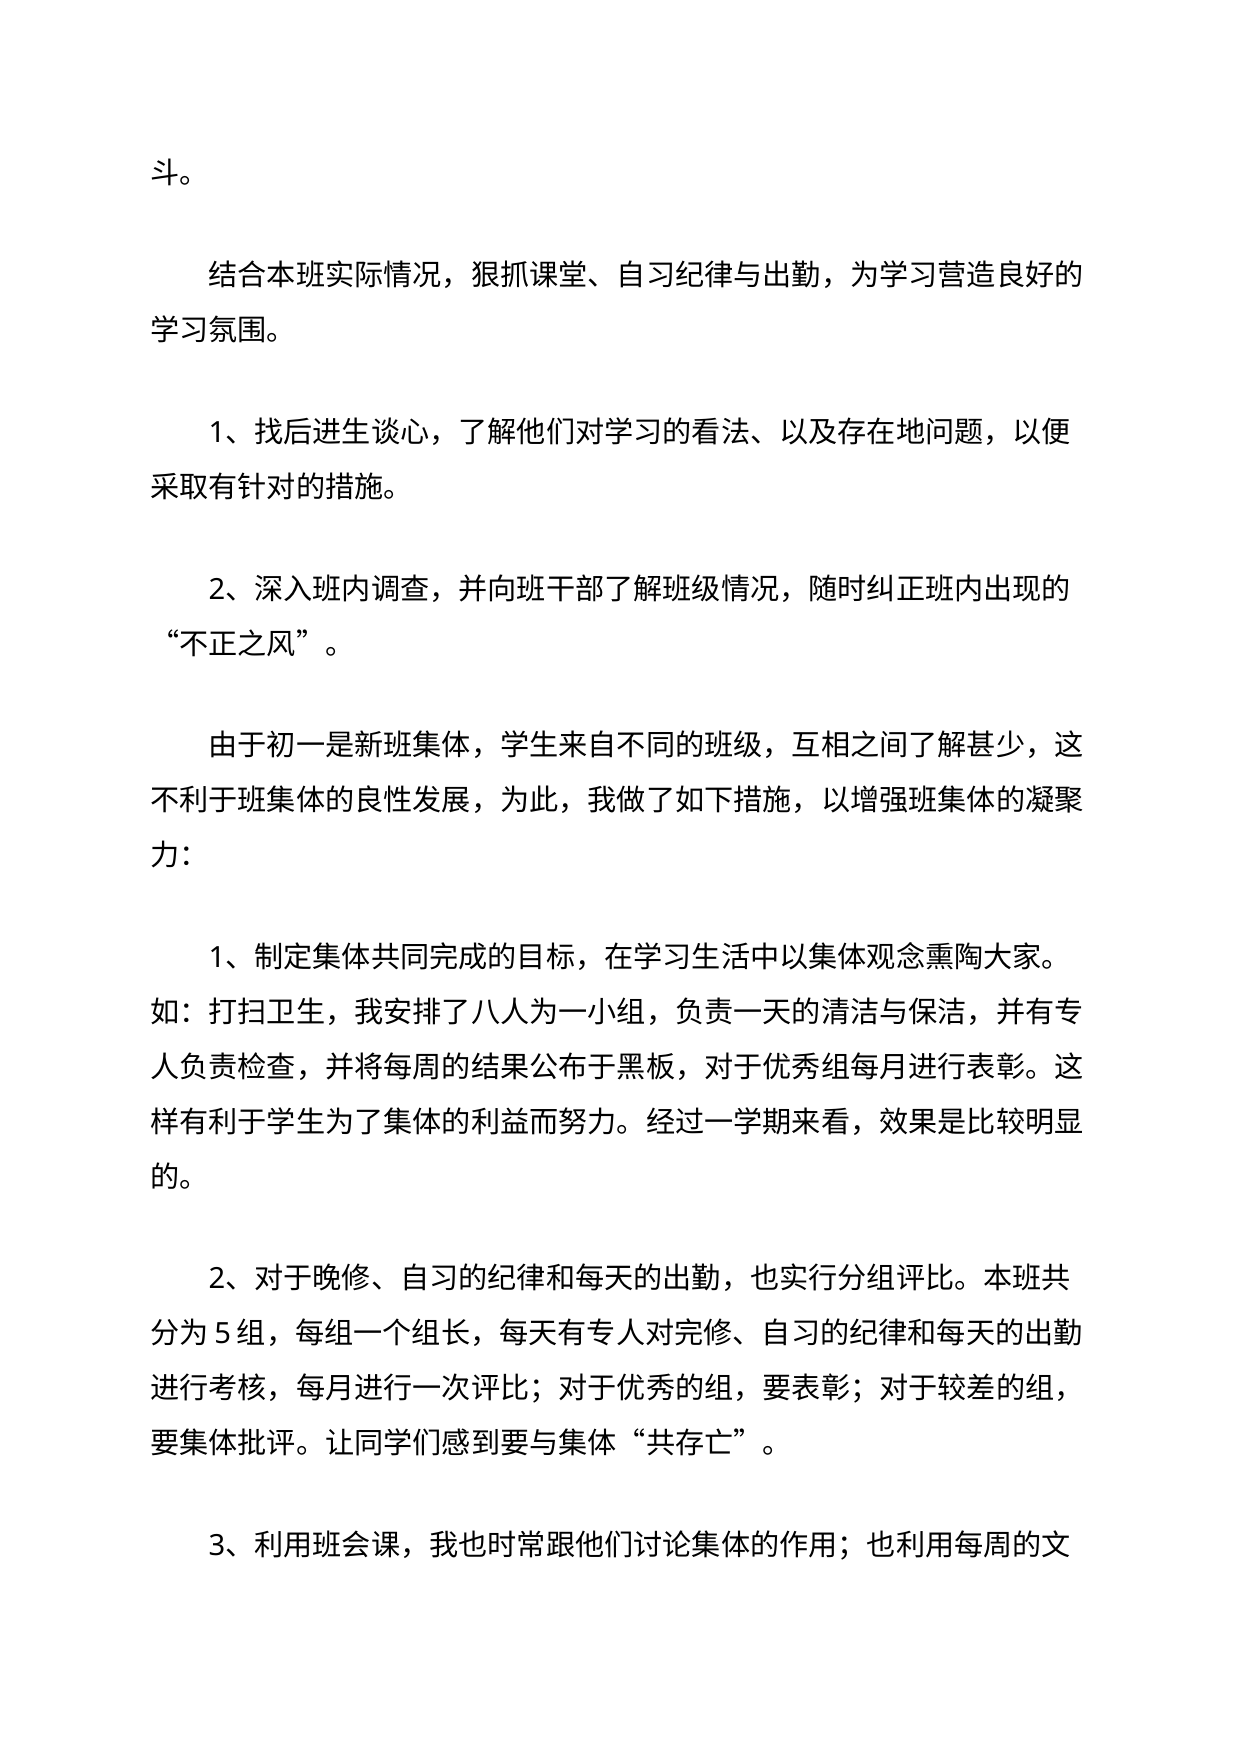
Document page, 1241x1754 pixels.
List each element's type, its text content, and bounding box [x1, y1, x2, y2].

text 2、深入班内调查，并向班干部了解班级情况，随时纠正班内出现的“不正之风”。 [150, 565, 1090, 662]
text 1、找后进生谈心，了解他们对学习的看法、以及存在地问题，以便采取有针对的措施。 [150, 408, 1090, 506]
text 2、对于晚修、自习的纪律和每天的出勤，也实行分组评比。本班共分为5组，每组一个组长，每天有专人对完修、自习的纪律和每天的出勤进行考核，每月进行一次评比；对于优秀的组，要表彰；对于较差的组，要集体批评。让同学们感到要与集体“共存亡”。 [150, 1255, 1090, 1462]
text 1、制定集体共同完成的目标，在学习生活中以集体观念熏陶大家。如：打扫卫生，我安排了八人为一小组，负责一天的清洁与保洁，并有专人负责检查，并将每周的结果公布于黑板，对于优秀组每月进行表彰。这样有利于学生为了集体的利益而努力。经过一学期来看，效果是比较明显的。 [150, 933, 1090, 1196]
text 由于初一是新班集体，学生来自不同的班级，互相之间了解甚少，这不利于班集体的良性发展，为此，我做了如下措施，以增强班集体的凝聚力： [150, 722, 1090, 874]
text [150, 150, 1090, 192]
text 结合本班实际情况，狠抓课堂、自习纪律与出勤，为学习营造良好的学习氛围。 [150, 252, 1090, 349]
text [150, 1522, 1090, 1564]
